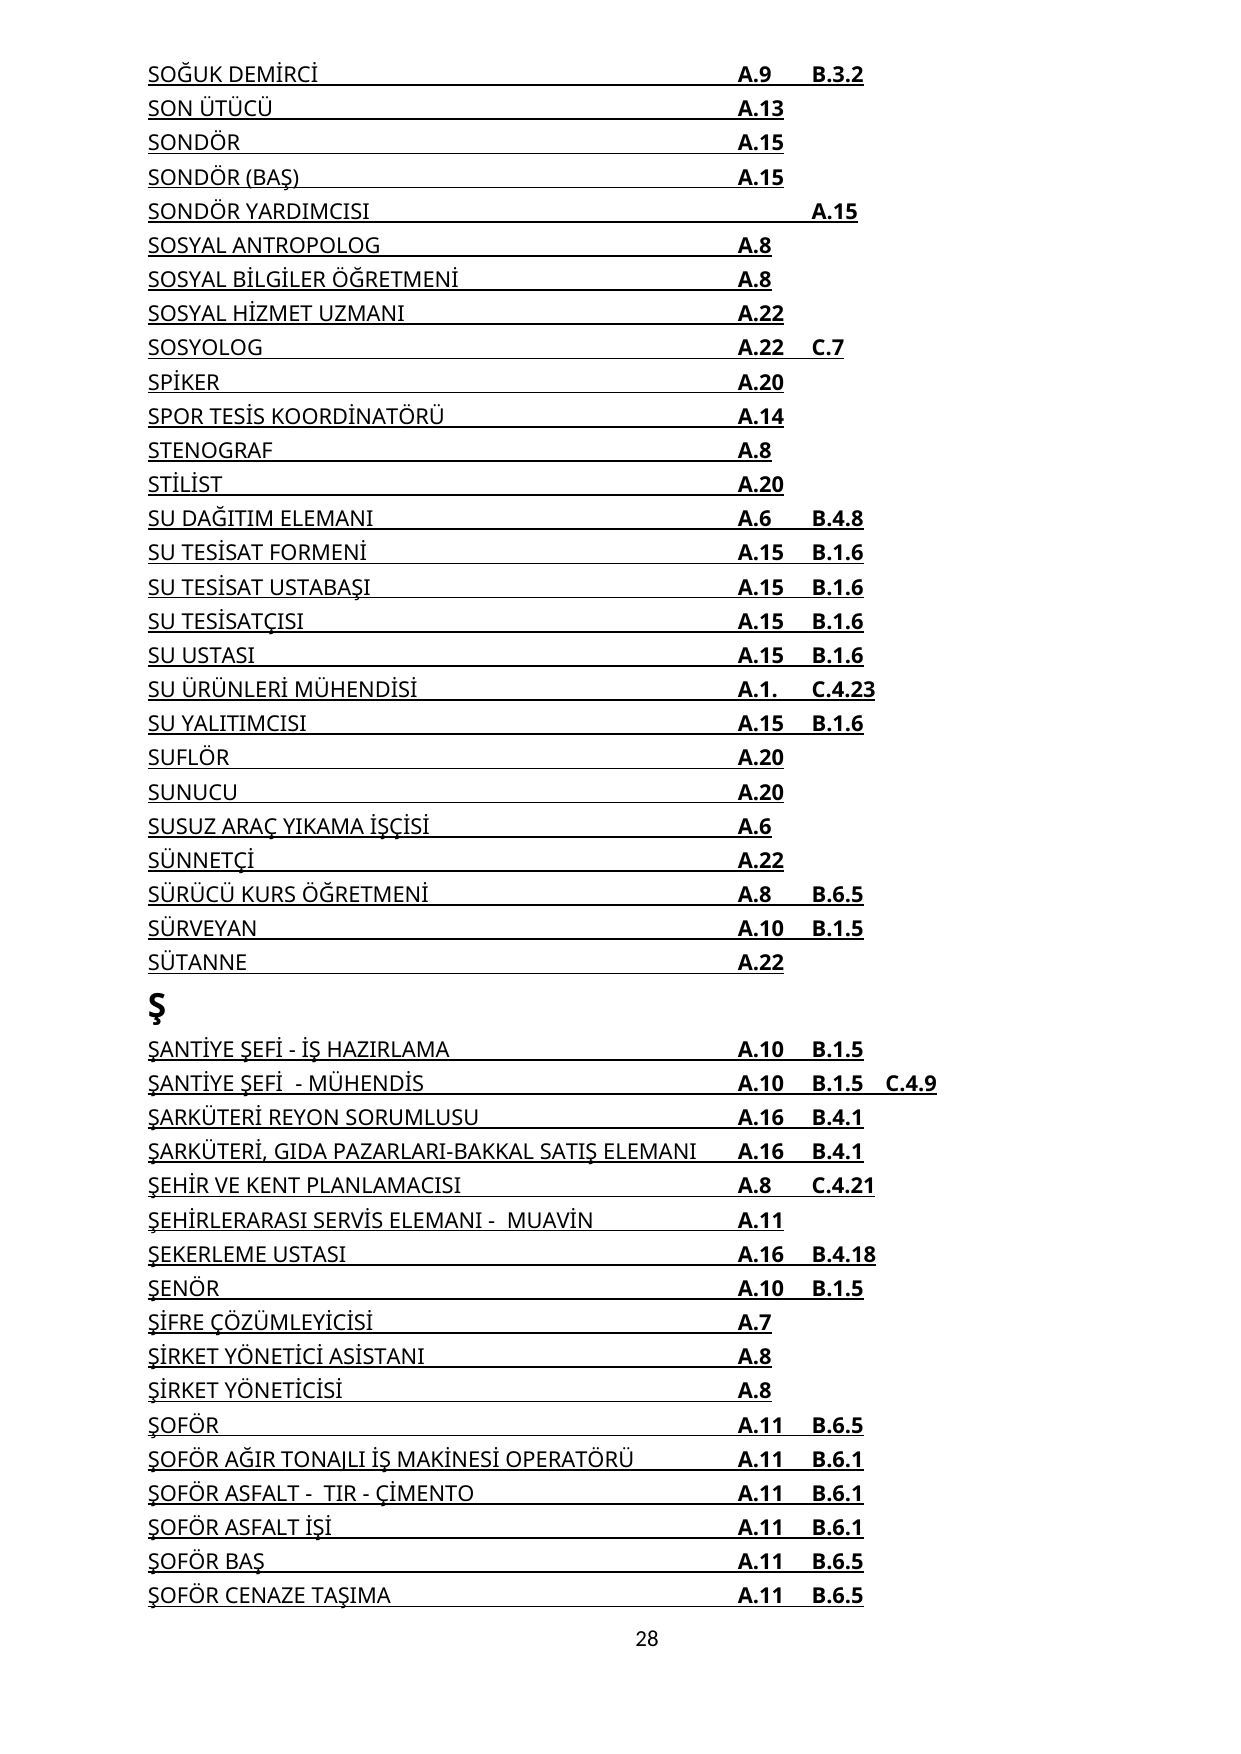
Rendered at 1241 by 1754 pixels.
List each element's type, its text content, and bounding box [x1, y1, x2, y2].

text SONDÖR A.15 [148, 127, 1146, 157]
text SU YALITIMCISI A.15 B.1.6 [148, 708, 1146, 738]
text ŞOFÖR ASFALT - TIR - ÇİMENTO A.11 B.6.1 [148, 1478, 1146, 1508]
text ŞEHİR VE KENT PLANLAMACISI A.8 C.4.21 [148, 1170, 1146, 1200]
text ŞEHİRLERARASI SERVİS ELEMANI - MUAVİN A.11 [148, 1204, 1146, 1234]
text SÜTANNE A.22 [148, 947, 1146, 977]
text ŞOFÖR CENAZE TAŞIMA A.11 B.6.5 [148, 1580, 1146, 1610]
text ŞANTİYE ŞEFİ - MÜHENDİS A.10 B.1.5 C.4.9 [148, 1068, 1146, 1098]
text SUSUZ ARAÇ YIKAMA İŞÇİSİ A.6 [148, 811, 1146, 841]
text ŞENÖR A.10 B.1.5 [148, 1273, 1146, 1303]
text SU TESİSAT USTABAŞI A.15 B.1.6 [148, 572, 1146, 601]
text SONDÖR YARDIMCISI A.15 [148, 196, 1146, 226]
text ŞİFRE ÇÖZÜMLEYİCİSİ A.7 [148, 1307, 1146, 1337]
text SÜRÜCÜ KURS ÖĞRETMENİ A.8 B.6.5 [148, 879, 1146, 909]
text ŞANTİYE ŞEFİ - İŞ HAZIRLAMA A.10 B.1.5 [148, 1034, 1146, 1063]
text ŞARKÜTERİ, GIDA PAZARLARI-BAKKAL SATIŞ ELEMANI A.16 B.4.1 [148, 1136, 1146, 1166]
text ŞOFÖR AĞIR TONAJLI İŞ MAKİNESİ OPERATÖRÜ A.11 B.6.1 [148, 1444, 1146, 1473]
text SOSYAL ANTROPOLOG A.8 [148, 230, 1146, 260]
text STENOGRAF A.8 [148, 435, 1146, 465]
text SÜNNETÇİ A.22 [148, 845, 1146, 875]
text SOSYAL BİLGİLER ÖĞRETMENİ A.8 [148, 264, 1146, 294]
text SU TESİSATÇISI A.15 B.1.6 [148, 606, 1146, 636]
text ŞARKÜTERİ REYON SORUMLUSU A.16 B.4.1 [148, 1102, 1146, 1132]
text SOSYAL HİZMET UZMANI A.22 [148, 298, 1146, 328]
text SOĞUK DEMİRCİ A.9 B.3.2 [148, 59, 1146, 89]
text SU DAĞITIM ELEMANI A.6 B.4.8 [148, 503, 1146, 533]
text SUNUCU A.20 [148, 777, 1146, 806]
text SÜRVEYAN A.10 B.1.5 [148, 913, 1146, 943]
text ŞOFÖR BAŞ A.11 B.6.5 [148, 1546, 1146, 1576]
text ŞEKERLEME USTASI A.16 B.4.18 [148, 1239, 1146, 1268]
text SU USTASI A.15 B.1.6 [148, 640, 1146, 670]
text ŞİRKET YÖNETİCİ ASİSTANI A.8 [148, 1341, 1146, 1371]
text SPOR TESİS KOORDİNATÖRÜ A.14 [148, 401, 1146, 431]
text ŞOFÖR A.11 B.6.5 [148, 1409, 1146, 1439]
text SU TESİSAT FORMENİ A.15 B.1.6 [148, 537, 1146, 567]
text ŞİRKET YÖNETİCİSİ A.8 [148, 1375, 1146, 1405]
text Ş [148, 982, 1146, 1027]
text SU ÜRÜNLERİ MÜHENDİSİ A.1. C.4.23 [148, 674, 1146, 704]
text SOSYOLOG A.22 C.7 [148, 332, 1146, 362]
text SONDÖR (BAŞ) A.15 [148, 162, 1146, 191]
text STİLİST A.20 [148, 469, 1146, 499]
text SON ÜTÜCÜ A.13 [148, 93, 1146, 123]
text ŞOFÖR ASFALT İŞİ A.11 B.6.1 [148, 1512, 1146, 1542]
text SPİKER A.20 [148, 367, 1146, 396]
text SUFLÖR A.20 [148, 742, 1146, 772]
